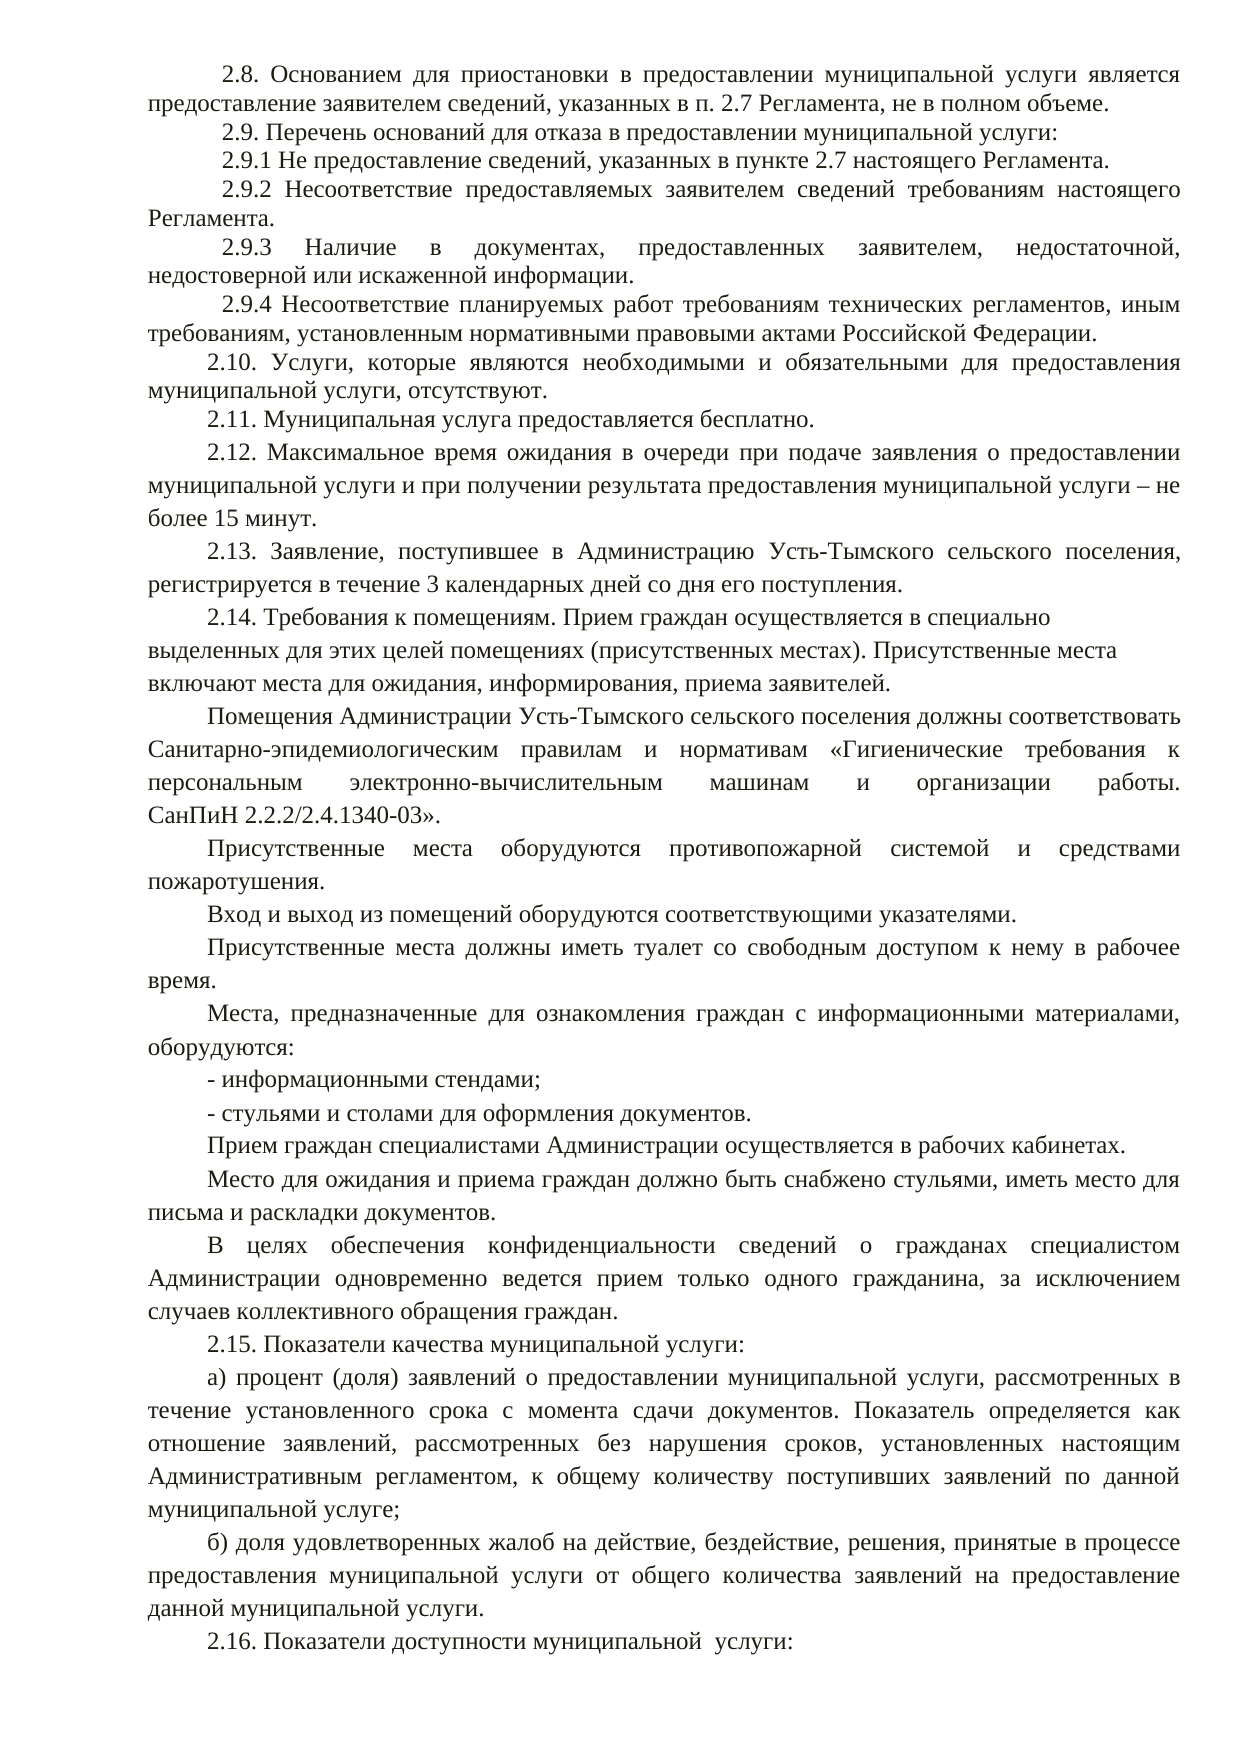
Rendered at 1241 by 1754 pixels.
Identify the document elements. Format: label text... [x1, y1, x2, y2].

text а) процент (доля) заявлений о предоставлении муниципальной услуги, рассмотренных в течение установленного срока с момента сдачи документов. Показатель определяется как отношение заявлений, рассмотренных без нарушения сроков, установленных настоящим Административным регламентом, к общему количеству поступивших заявлений по данной муниципальной услуге; [148, 1362, 1181, 1523]
text Места, предназначенные для ознакомления граждан с информационными материалами, оборудуются: [148, 998, 1181, 1060]
text 2.9.3 Наличие в документах, предоставленных заявителем, недостаточной, недостоверной или искаженной информации. [148, 232, 1181, 289]
text 2.16. Показатели доступности муниципальной услуги: [148, 1626, 1181, 1655]
text 2.14. Требования к помещениям. Прием граждан осуществляется в специально выделенных для этих целей помещениях (присутственных местах). Присутственные места включают места для ожидания, информирования, приема заявителей. [148, 602, 1181, 697]
text - информационными стендами; [148, 1064, 1181, 1093]
text - стульями и столами для оформления документов. [148, 1098, 1181, 1126]
text 2.10. Услуги, которые являются необходимыми и обязательными для предоставления муниципальной услуги, отсутствуют. [148, 347, 1181, 404]
text Место для ожидания и приема граждан должно быть снабжено стульями, иметь место для письма и раскладки документов. [148, 1164, 1181, 1225]
text б) доля удовлетворенных жалоб на действие, бездействие, решения, принятые в процессе предоставления муниципальной услуги от общего количества заявлений на предоставление данной муниципальной услуги. [148, 1527, 1181, 1622]
text 2.9.1 Не предоставление сведений, указанных в пункте 2.7 настоящего Регламента. [148, 145, 1181, 174]
text Присутственные места должны иметь туалет со свободным доступом к нему в рабочее время. [148, 932, 1181, 994]
text Вход и выход из помещений оборудуются соответствующими указателями. [148, 899, 1181, 928]
text 2.9. Перечень оснований для отказа в предоставлении муниципальной услуги: [148, 117, 1181, 145]
text В целях обеспечения конфиденциальности сведений о гражданах специалистом Администрации одновременно ведется прием только одного гражданина, за исключением случаев коллективного обращения граждан. [148, 1230, 1181, 1324]
text 2.9.4 Несоответствие планируемых работ требованиям технических регламентов, иным требованиям, установленным нормативными правовыми актами Российской Федерации. [148, 289, 1181, 347]
text 2.15. Показатели качества муниципальной услуги: [148, 1329, 1181, 1357]
text Прием граждан специалистами Администрации осуществляется в рабочих кабинетах. [148, 1131, 1181, 1159]
text Помещения Администрации Усть-Тымского сельского поселения должны соответствовать Санитарно-эпидемиологическим правилам и нормативам «Гигиенические требования к персональным электронно-вычислительным машинам и организации работы. СанПиН 2.2.2/2.4.1340-03». [148, 701, 1181, 829]
text 2.9.2 Несоответствие предоставляемых заявителем сведений требованиям настоящего Регламента. [148, 174, 1181, 232]
text Присутственные места оборудуются противопожарной системой и средствами пожаротушения. [148, 833, 1181, 895]
text 2.11. Муниципальная услуга предоставляется бесплатно. [148, 404, 1181, 433]
text 2.8. Основанием для приостановки в предоставлении муниципальной услуги является предоставление заявителем сведений, указанных в п. 2.7 Регламента, не в полном объеме. [148, 59, 1181, 117]
text 2.12. Максимальное время ожидания в очереди при подаче заявления о предоставлении муниципальной услуги и при получении результата предоставления муниципальной услуги – не более 15 минут. [148, 437, 1181, 532]
text 2.13. Заявление, поступившее в Администрацию Усть-Тымского сельского поселения, регистрируется в течение 3 календарных дней со дня его поступления. [148, 536, 1181, 598]
